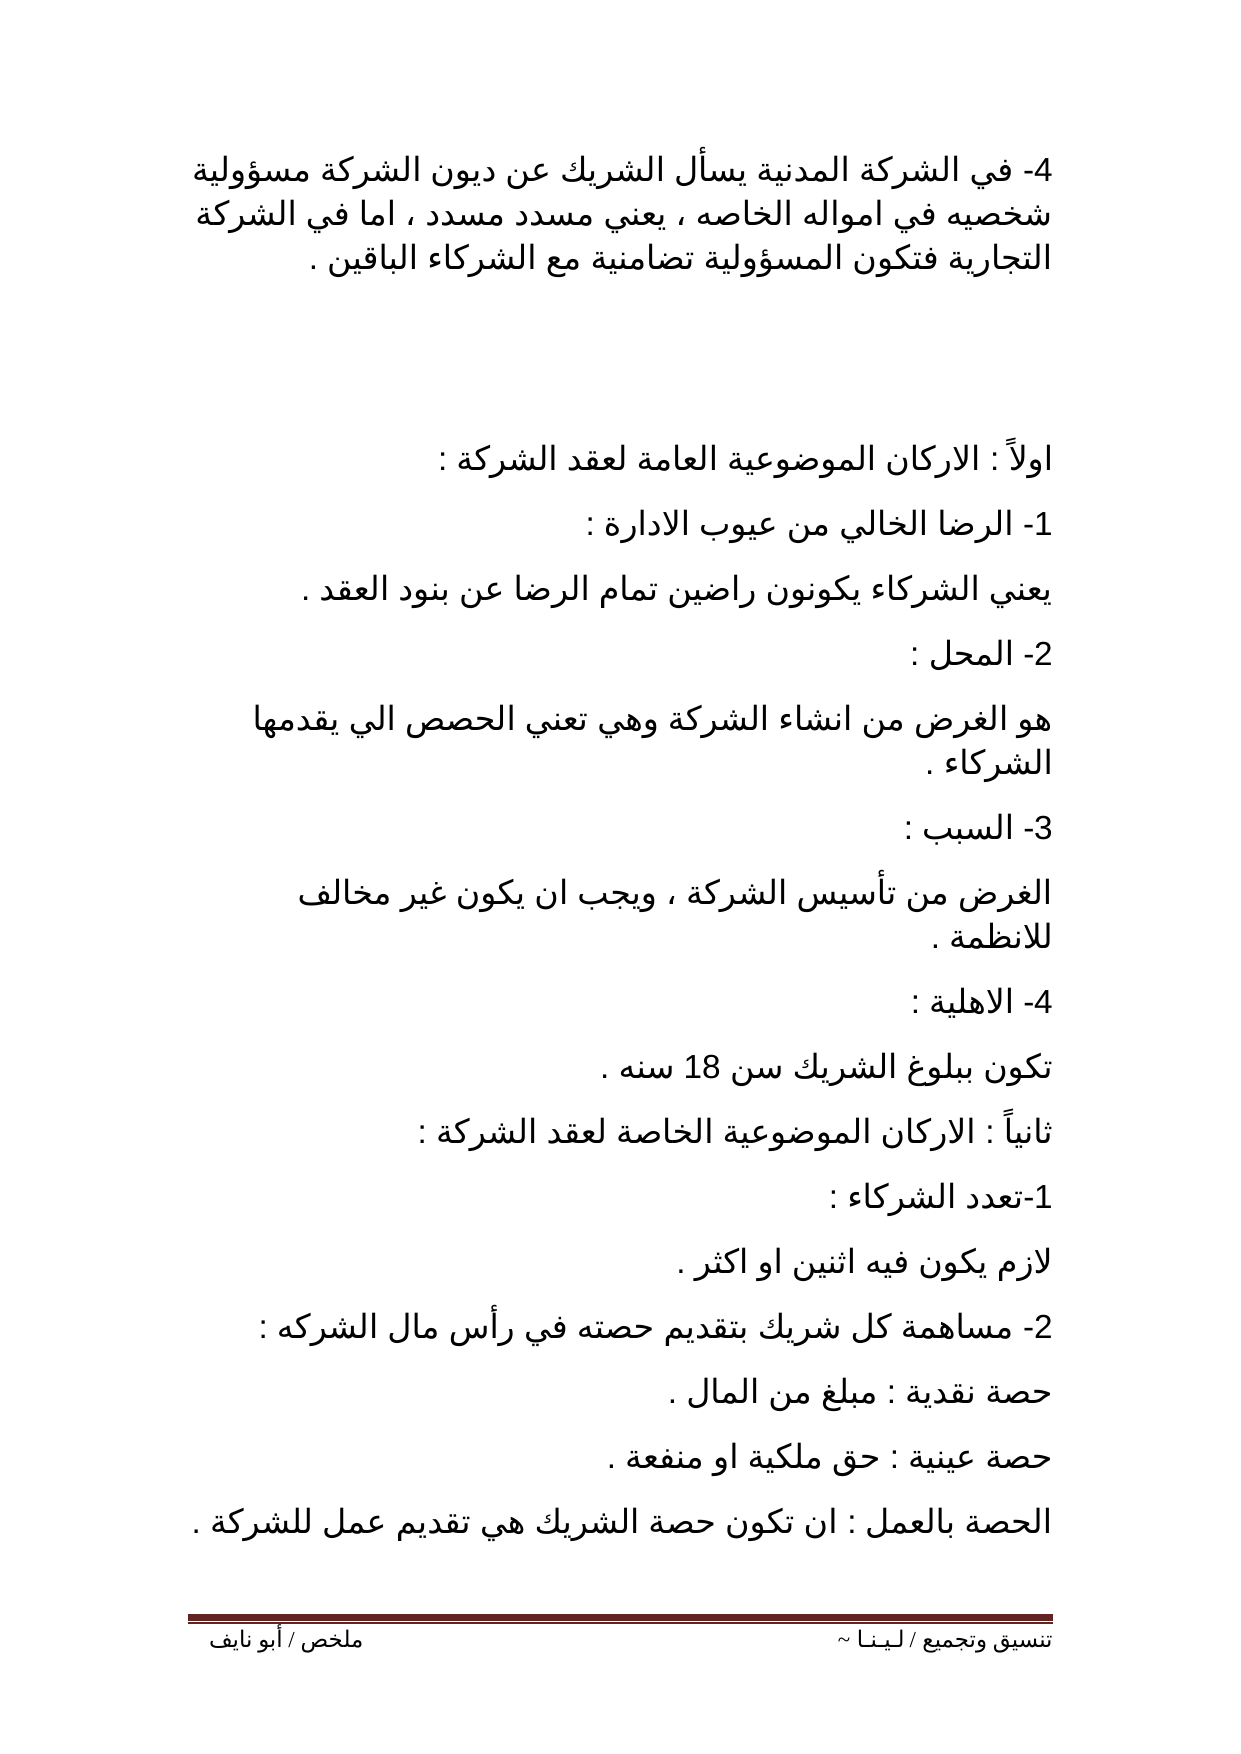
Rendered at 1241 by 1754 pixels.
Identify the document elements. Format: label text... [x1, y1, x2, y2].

text هو الغرض من انشاء الشركة وهي تعني الحصص الي يقدمها الشركاء . [187, 698, 1053, 781]
text لازم يكون فيه اثنين او اكثر . [187, 1242, 1053, 1280]
text يعني الشركاء يكونون راضين تمام الرضا عن بنود العقد . [187, 568, 1053, 607]
text حصة عينية : حق ملكية او منفعة . [187, 1437, 1053, 1475]
text 4- الاهلية : [187, 982, 1053, 1020]
text 3- السبب : [187, 808, 1053, 846]
text 1-تعدد الشركاء : [187, 1177, 1053, 1215]
text الغرض من تأسيس الشركة ، ويجب ان يكون غير مخالف للانظمة . [187, 873, 1053, 955]
text ثانياً : الاركان الموضوعية الخاصة لعقد الشركة : [187, 1112, 1053, 1150]
text 4- في الشركة المدنية يسأل الشريك عن ديون الشركة مسؤولية شخصيه في امواله الخاصه ، يعني مسدد مسدد ، اما في الشركة التجارية فتكون المسؤولية تضامنية مع الشركاء الباقين . [187, 150, 1053, 277]
text 2- المحل : [187, 633, 1053, 672]
text اولاً : الاركان الموضوعية العامة لعقد الشركة : [187, 438, 1053, 477]
text حصة نقدية : مبلغ من المال . [187, 1372, 1053, 1410]
text 2- مساهمة كل شريك بتقديم حصته في رأس مال الشركه : [187, 1307, 1053, 1345]
text 1- الرضا الخالي من عيوب الادارة : [187, 503, 1053, 542]
text الحصة بالعمل : ان تكون حصة الشريك هي تقديم عمل للشركة . [187, 1502, 1053, 1540]
text تكون ببلوغ الشريك سن 18 سنه . [187, 1047, 1053, 1085]
